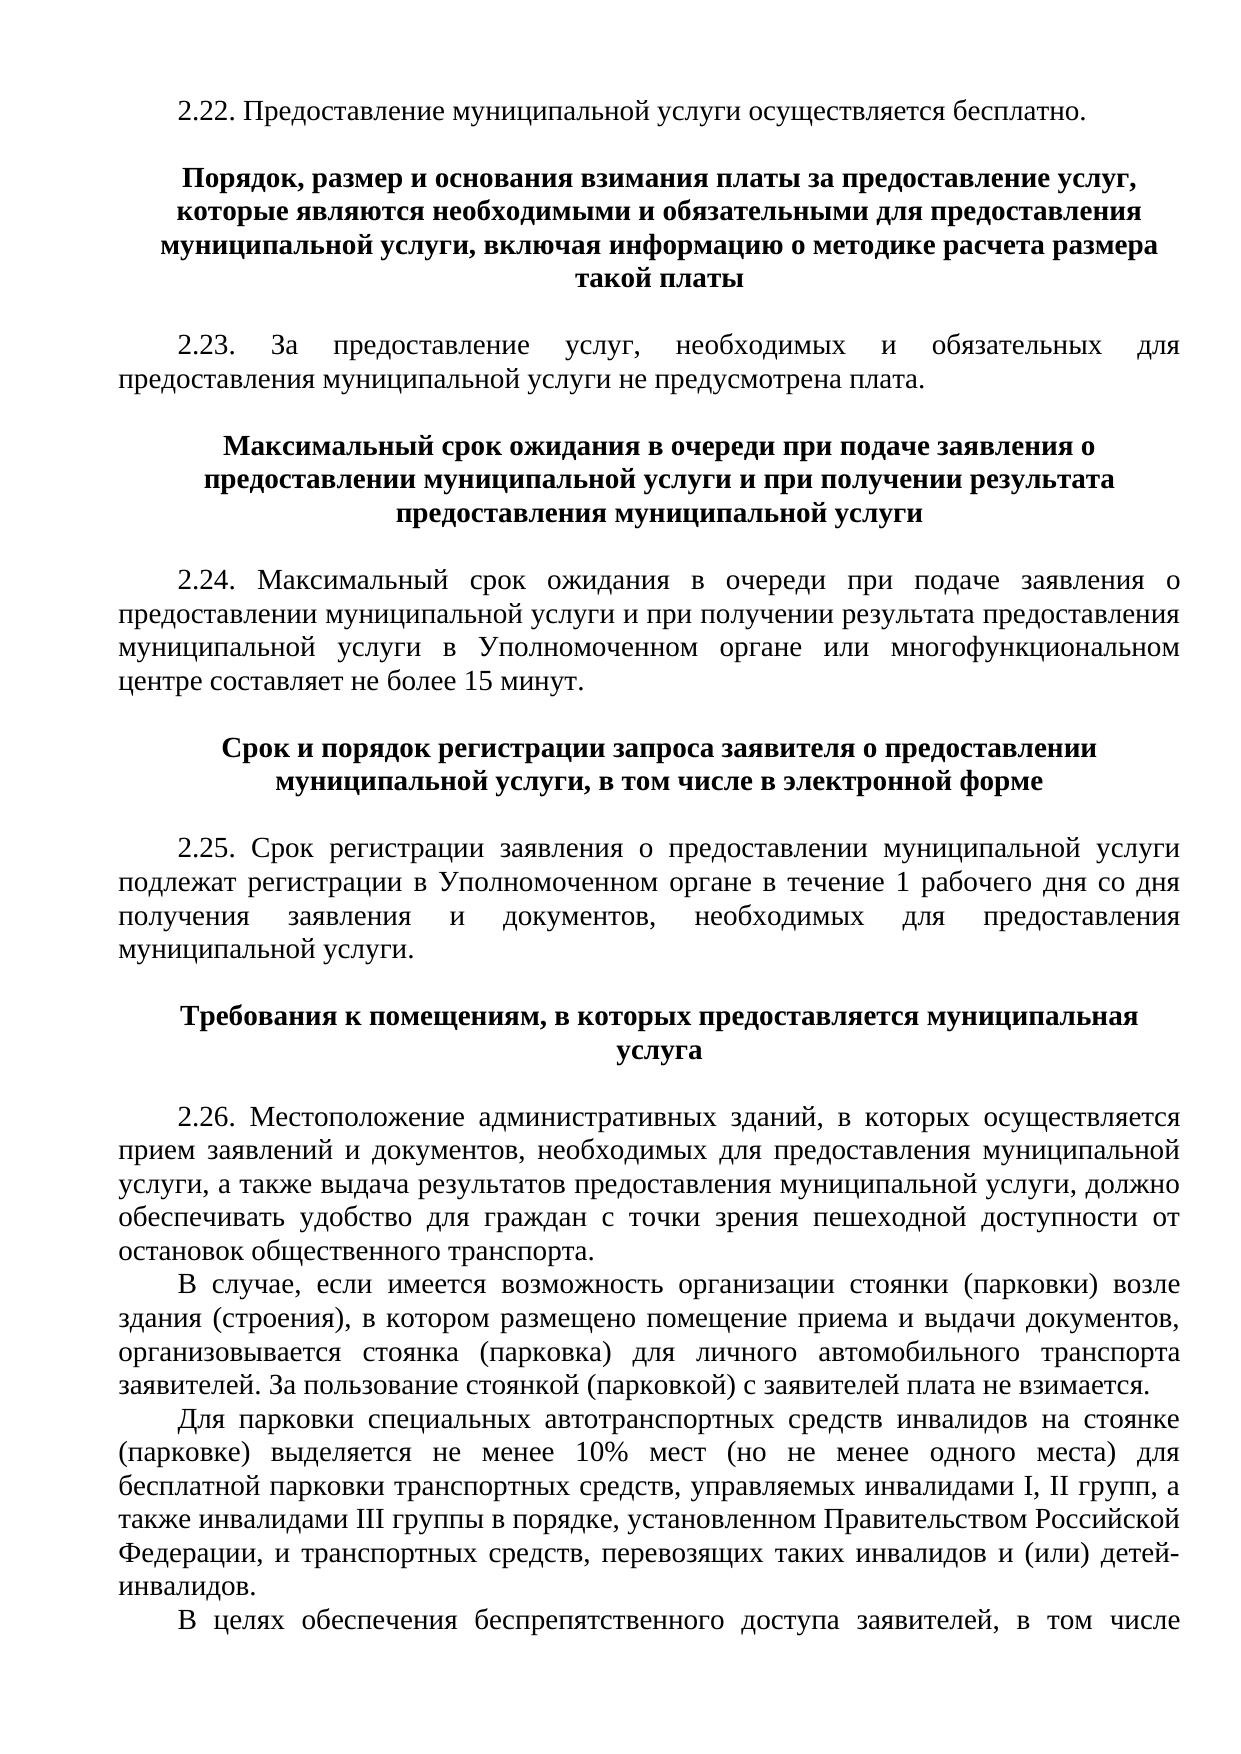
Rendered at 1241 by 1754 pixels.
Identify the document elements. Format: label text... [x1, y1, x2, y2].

text 2.25. Срок регистрации заявления о предоставлении муниципальной услуги подлежат регистрации в Уполномоченном органе в течение 1 рабочего дня со дня получения заявления и документов, необходимых для предоставления муниципальной услуги. [118, 831, 1181, 965]
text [118, 1602, 1181, 1636]
subtitle Требования к помещениям, в которых предоставляется муниципальная услуга [138, 998, 1181, 1065]
text 2.22. Предоставление муниципальной услуги осуществляется бесплатно. [118, 93, 1181, 126]
text В случае, если имеется возможность организации стоянки (парковки) возле здания (строения), в котором размещено помещение приема и выдачи документов, организовывается стоянка (парковка) для личного автомобильного транспорта заявителей. За пользование стоянкой (парковкой) с заявителей плата не взимается. [118, 1267, 1181, 1401]
text 2.23. За предоставление услуг, необходимых и обязательных для предоставления муниципальной услуги не предусмотрена плата. [118, 327, 1181, 394]
text 2.24. Максимальный срок ожидания в очереди при подаче заявления о предоставлении муниципальной услуги и при получении результата предоставления муниципальной услуги в Уполномоченном органе или многофункциональном центре составляет не более 15 минут. [118, 562, 1181, 696]
text 2.26. Местоположение административных зданий, в которых осуществляется прием заявлений и документов, необходимых для предоставления муниципальной услуги, а также выдача результатов предоставления муниципальной услуги, должно обеспечивать удобство для граждан с точки зрения пешеходной доступности от остановок общественного транспорта. [118, 1099, 1181, 1267]
subtitle Максимальный срок ожидания в очереди при подаче заявления о предоставлении муниципальной услуги и при получении результата предоставления муниципальной услуги [138, 428, 1181, 529]
text Для парковки специальных автотранспортных средств инвалидов на стоянке (парковке) выделяется не менее 10% мест (но не менее одного места) для бесплатной парковки транспортных средств, управляемых инвалидами I, II групп, а также инвалидами III группы в порядке, установленном Правительством Российской Федерации, и транспортных средств, перевозящих таких инвалидов и (или) детей- инвалидов. [118, 1401, 1181, 1602]
subtitle Срок и порядок регистрации запроса заявителя о предоставлении муниципальной услуги, в том числе в электронной форме [138, 730, 1181, 797]
subtitle Порядок, размер и основания взимания платы за предоставление услуг, которые являются необходимыми и обязательными для предоставления муниципальной услуги, включая информацию о методике расчета размера такой платы [138, 160, 1181, 294]
